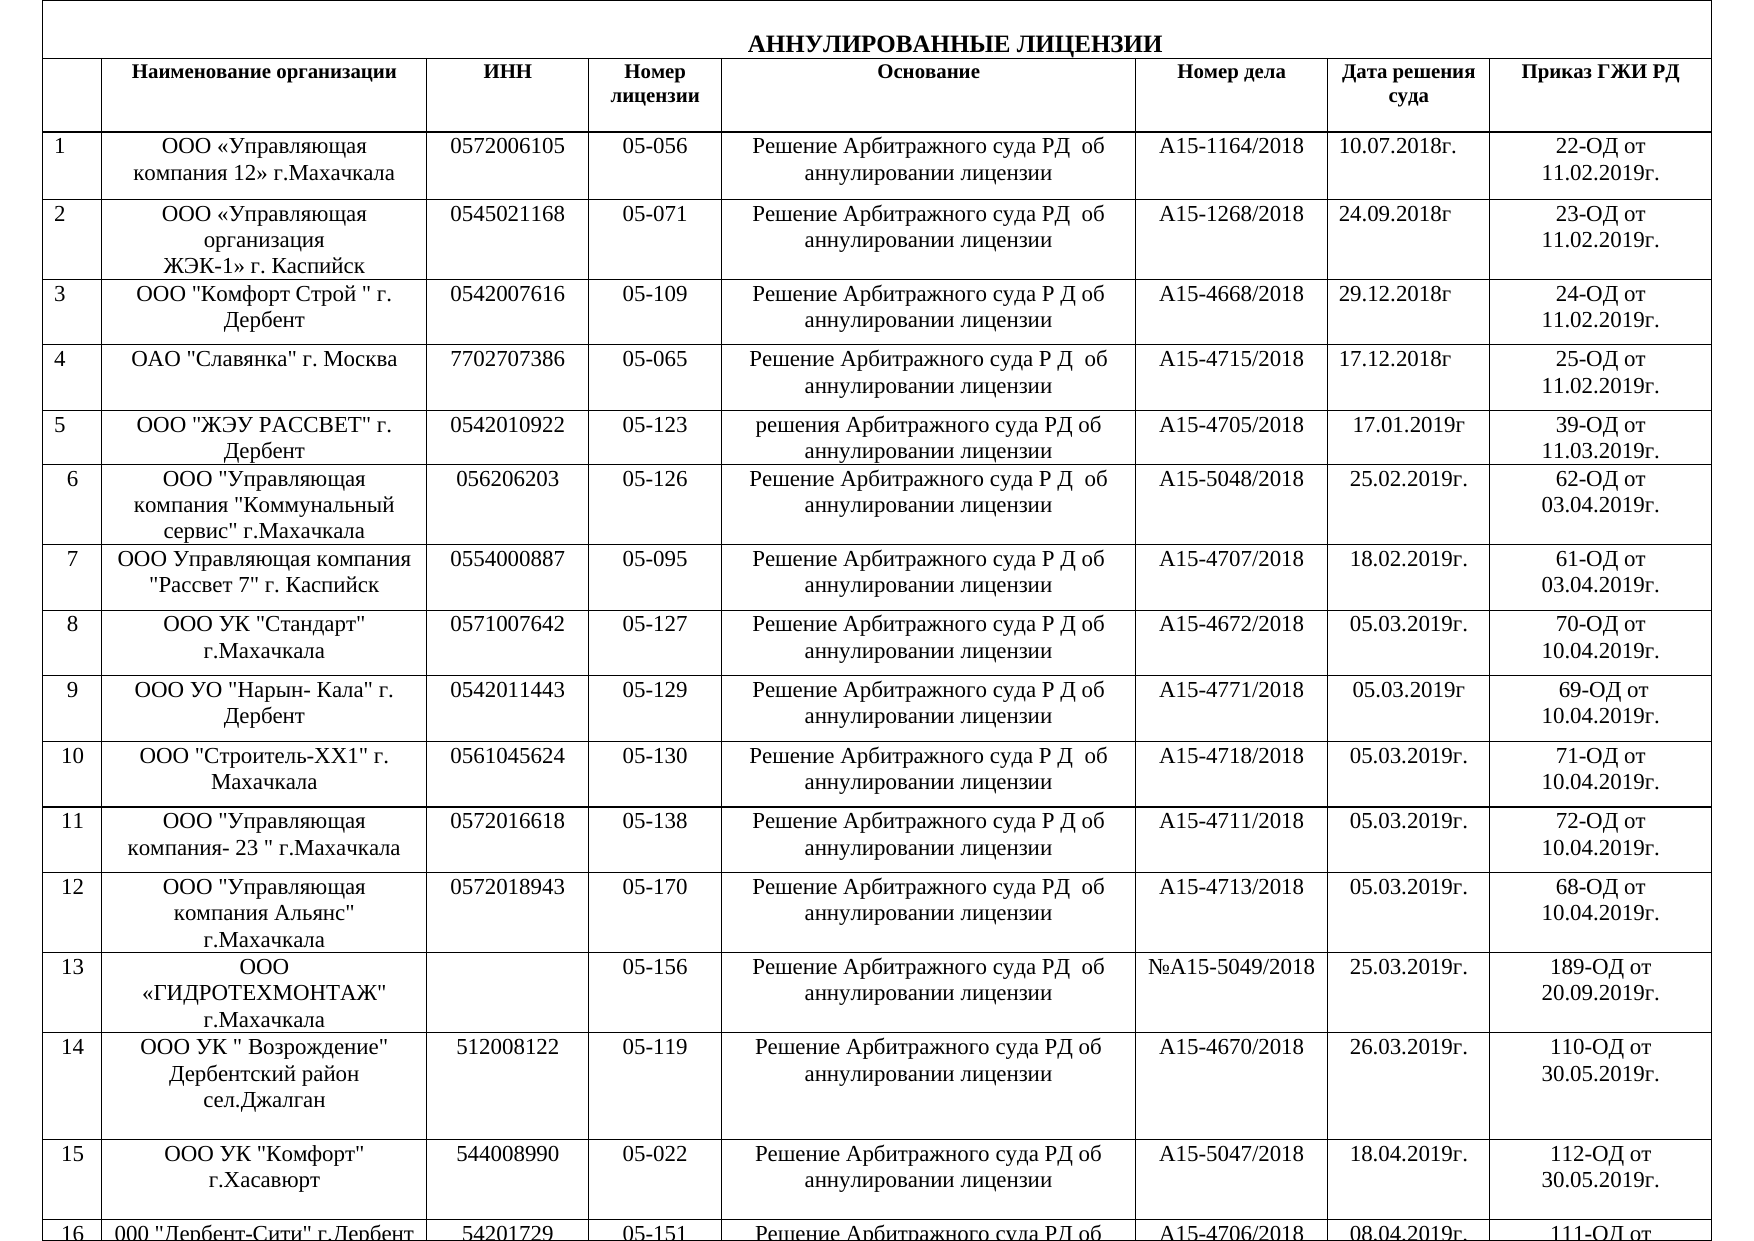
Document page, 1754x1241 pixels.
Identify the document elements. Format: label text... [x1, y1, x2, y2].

table_cell 05-138 [589, 808, 721, 872]
table_cell ООО "Управляющая компания Альянс" г.Махачкала [102, 873, 426, 952]
table_cell 7 [43, 545, 101, 609]
table_cell 24.09.2018г [1328, 200, 1489, 279]
table_cell Дата решения суда [1328, 59, 1489, 131]
table_cell Решение Арбитражного суда Р Д об аннулировании лицензии [722, 676, 1135, 741]
table_cell 512008122 [427, 1033, 588, 1139]
table_cell 05-119 [589, 1033, 721, 1139]
table_cell Решение Арбитражного суда Р Д об аннулировании лицензии [722, 742, 1135, 806]
table_cell 10.07.2018г. [1328, 133, 1489, 199]
table_cell 0572016618 [427, 808, 588, 872]
table_cell 16 [43, 1220, 101, 1240]
table_cell Решение Арбитражного суда Р Д об аннулировании лицензии [722, 345, 1135, 410]
table_cell 9 [43, 676, 101, 741]
table_cell 0542011443 [427, 676, 588, 741]
table_cell 000 "Дербент-Сити" г.Дербент [102, 1220, 426, 1240]
table_cell 05-071 [589, 200, 721, 279]
table_cell 12 [43, 873, 101, 952]
table_cell Основание [722, 59, 1135, 131]
table_cell 29.12.2018г [1328, 280, 1489, 344]
table_cell ООО "Управляющая компания "Коммунальный сервис" г.Махачкала [102, 465, 426, 544]
table_cell ООО «Управляющая организация ЖЭК-1» г. Каспийск [102, 200, 426, 279]
table_cell Решение Арбитражного суда РД об аннулировании лицензии [722, 873, 1135, 952]
table_cell 08.04.2019г. [1328, 1220, 1489, 1240]
table_cell 70-ОД от 10.04.2019г. [1490, 611, 1711, 675]
table_cell 26.03.2019г. [1328, 1033, 1489, 1139]
table_cell решения Арбитражного суда РД об аннулировании лицензии [722, 411, 1135, 464]
table_cell А15-4713/2018 [1136, 873, 1327, 952]
table_cell ООО "Строитель-ХХ1" г. Махачкала [102, 742, 426, 806]
table_cell Решение Арбитражного суда РД об аннулировании лицензии [722, 133, 1135, 199]
table_cell 14 [43, 1033, 101, 1139]
table_cell 05.03.2019г [1328, 676, 1489, 741]
table_cell Номер лицензии [589, 59, 721, 131]
table_cell Решение Арбитражного суда Р Д об аннулировании лицензии [722, 465, 1135, 544]
table_cell 05.03.2019г. [1328, 873, 1489, 952]
table_cell ИНН [427, 59, 588, 131]
table_cell 05-022 [589, 1140, 721, 1219]
table_cell 05.03.2019г. [1328, 611, 1489, 675]
table_cell 25.02.2019г. [1328, 465, 1489, 544]
table_cell А15-4670/2018 [1136, 1033, 1327, 1139]
table_cell 05-095 [589, 545, 721, 609]
table_cell А15-4715/2018 [1136, 345, 1327, 410]
table_cell 0554000887 [427, 545, 588, 609]
table_cell 05-156 [589, 953, 721, 1032]
table_cell Решение Арбитражного суда РД об аннулировании лицензии [722, 953, 1135, 1032]
table_cell 71-ОД от 10.04.2019г. [1490, 742, 1711, 806]
table_cell 110-ОД от 30.05.2019г. [1490, 1033, 1711, 1139]
table_cell 112-ОД от 30.05.2019г. [1490, 1140, 1711, 1219]
table_cell 61-ОД от 03.04.2019г. [1490, 545, 1711, 609]
table_cell 17.01.2019г [1328, 411, 1489, 464]
table_cell 18.02.2019г. [1328, 545, 1489, 609]
table_cell ООО "Управляющая компания- 23 " г.Махачкала [102, 808, 426, 872]
table_cell А15-5048/2018 [1136, 465, 1327, 544]
table_cell ООО УК "Стандарт" г.Махачкала [102, 611, 426, 675]
table_cell 05-170 [589, 873, 721, 952]
table_cell ООО УО "Нарын- Кала" г. Дербент [102, 676, 426, 741]
table_cell А15-1268/2018 [1136, 200, 1327, 279]
table_cell 0545021168 [427, 200, 588, 279]
table_cell А15-5047/2018 [1136, 1140, 1327, 1219]
table_cell Номер дела [1136, 59, 1327, 131]
table_cell 25-ОД от 11.02.2019г. [1490, 345, 1711, 410]
table_cell А15-4711/2018 [1136, 808, 1327, 872]
table_cell 0571007642 [427, 611, 588, 675]
table_cell А15-4718/2018 [1136, 742, 1327, 806]
table_cell ООО УК " Возрождение" Дербентский район сел.Джалган [102, 1033, 426, 1139]
table_cell 17.12.2018г [1328, 345, 1489, 410]
table_cell Решение Арбитражного суда РД об аннулировании лицензии [722, 1220, 1135, 1240]
table_cell А15-4706/2018 [1136, 1220, 1327, 1240]
table_cell 05.03.2019г. [1328, 742, 1489, 806]
table_cell 11 [43, 808, 101, 872]
table_cell 2 [43, 200, 101, 279]
table_cell 05-109 [589, 280, 721, 344]
table_cell А15-4705/2018 [1136, 411, 1327, 464]
table_cell Приказ ГЖИ РД [1490, 59, 1711, 131]
table_cell 23-ОД от 11.02.2019г. [1490, 200, 1711, 279]
table_cell 05-151 [589, 1220, 721, 1240]
table_cell 25.03.2019г. [1328, 953, 1489, 1032]
table_cell 544008990 [427, 1140, 588, 1219]
table_cell 05-127 [589, 611, 721, 675]
table_cell А15-4668/2018 [1136, 280, 1327, 344]
table_cell 24-ОД от 11.02.2019г. [1490, 280, 1711, 344]
table_cell 05-126 [589, 465, 721, 544]
table_cell 05.03.2019г. [1328, 808, 1489, 872]
table_cell 111-ОД от 30.05.2019г. [1490, 1220, 1711, 1240]
table_cell А15-4771/2018 [1136, 676, 1327, 741]
table_cell 0572018943 [427, 873, 588, 952]
table_cell 13 [43, 953, 101, 1032]
table_cell 72-ОД от 10.04.2019г. [1490, 808, 1711, 872]
table_cell 8 [43, 611, 101, 675]
table_header АННУЛИРОВАННЫЕ ЛИЦЕНЗИИ [43, 1, 1711, 58]
table_cell 05-056 [589, 133, 721, 199]
table_cell 3 [43, 280, 101, 344]
table_cell ООО «ГИДРОТЕХМОНТАЖ" г.Махачкала [102, 953, 426, 1032]
table_cell 5 [43, 411, 101, 464]
table_cell Решение Арбитражного суда Р Д об аннулировании лицензии [722, 545, 1135, 609]
table_cell 4 [43, 345, 101, 410]
table_cell 1 [43, 133, 101, 199]
table_cell 15 [43, 1140, 101, 1219]
table_cell 0572006105 [427, 133, 588, 199]
table_cell ООО "ЖЭУ РАССВЕТ" г. Дербент [102, 411, 426, 464]
table_cell 05-123 [589, 411, 721, 464]
table_cell А15-1164/2018 [1136, 133, 1327, 199]
table_cell 39-ОД от 11.03.2019г. [1490, 411, 1711, 464]
table_cell ООО «Управляющая компания 12» г.Махачкала [102, 133, 426, 199]
table_cell 18.04.2019г. [1328, 1140, 1489, 1219]
table_cell Решение Арбитражного суда РД об аннулировании лицензии [722, 1033, 1135, 1139]
table_cell Решение Арбитражного суда РД об аннулировании лицензии [722, 200, 1135, 279]
table_cell Наименование организации [102, 59, 426, 131]
table_cell 0561045624 [427, 742, 588, 806]
table_cell ООО Управляющая компания "Рассвет 7" г. Каспийск [102, 545, 426, 609]
table_cell 05-129 [589, 676, 721, 741]
table_cell ООО УК "Комфорт" г.Хасавюрт [102, 1140, 426, 1219]
table_cell 05-065 [589, 345, 721, 410]
table_cell 0542007616 [427, 280, 588, 344]
table_cell Решение Арбитражного суда Р Д об аннулировании лицензии [722, 808, 1135, 872]
table_cell ООО "Комфорт Строй " г. Дербент [102, 280, 426, 344]
table_cell [43, 59, 101, 131]
table_cell 05-130 [589, 742, 721, 806]
table_cell А15-4672/2018 [1136, 611, 1327, 675]
table_cell Решение Арбитражного суда Р Д об аннулировании лицензии [722, 611, 1135, 675]
table_cell А15-4707/2018 [1136, 545, 1327, 609]
table_cell [427, 953, 588, 1032]
table_cell Решение Арбитражного суда РД об аннулировании лицензии [722, 1140, 1135, 1219]
table_cell ОАО "Славянка" г. Москва [102, 345, 426, 410]
table_cell 62-ОД от 03.04.2019г. [1490, 465, 1711, 544]
table_cell 6 [43, 465, 101, 544]
table_cell 68-ОД от 10.04.2019г. [1490, 873, 1711, 952]
table_cell 0542010922 [427, 411, 588, 464]
table_cell 056206203 [427, 465, 588, 544]
table_cell 54201729 [427, 1220, 588, 1240]
table_cell 7702707386 [427, 345, 588, 410]
table_cell 189-ОД от 20.09.2019г. [1490, 953, 1711, 1032]
table_cell №А15-5049/2018 [1136, 953, 1327, 1032]
table_cell 22-ОД от 11.02.2019г. [1490, 133, 1711, 199]
table_cell 69-ОД от 10.04.2019г. [1490, 676, 1711, 741]
table_cell 10 [43, 742, 101, 806]
table_cell Решение Арбитражного суда Р Д об аннулировании лицензии [722, 280, 1135, 344]
